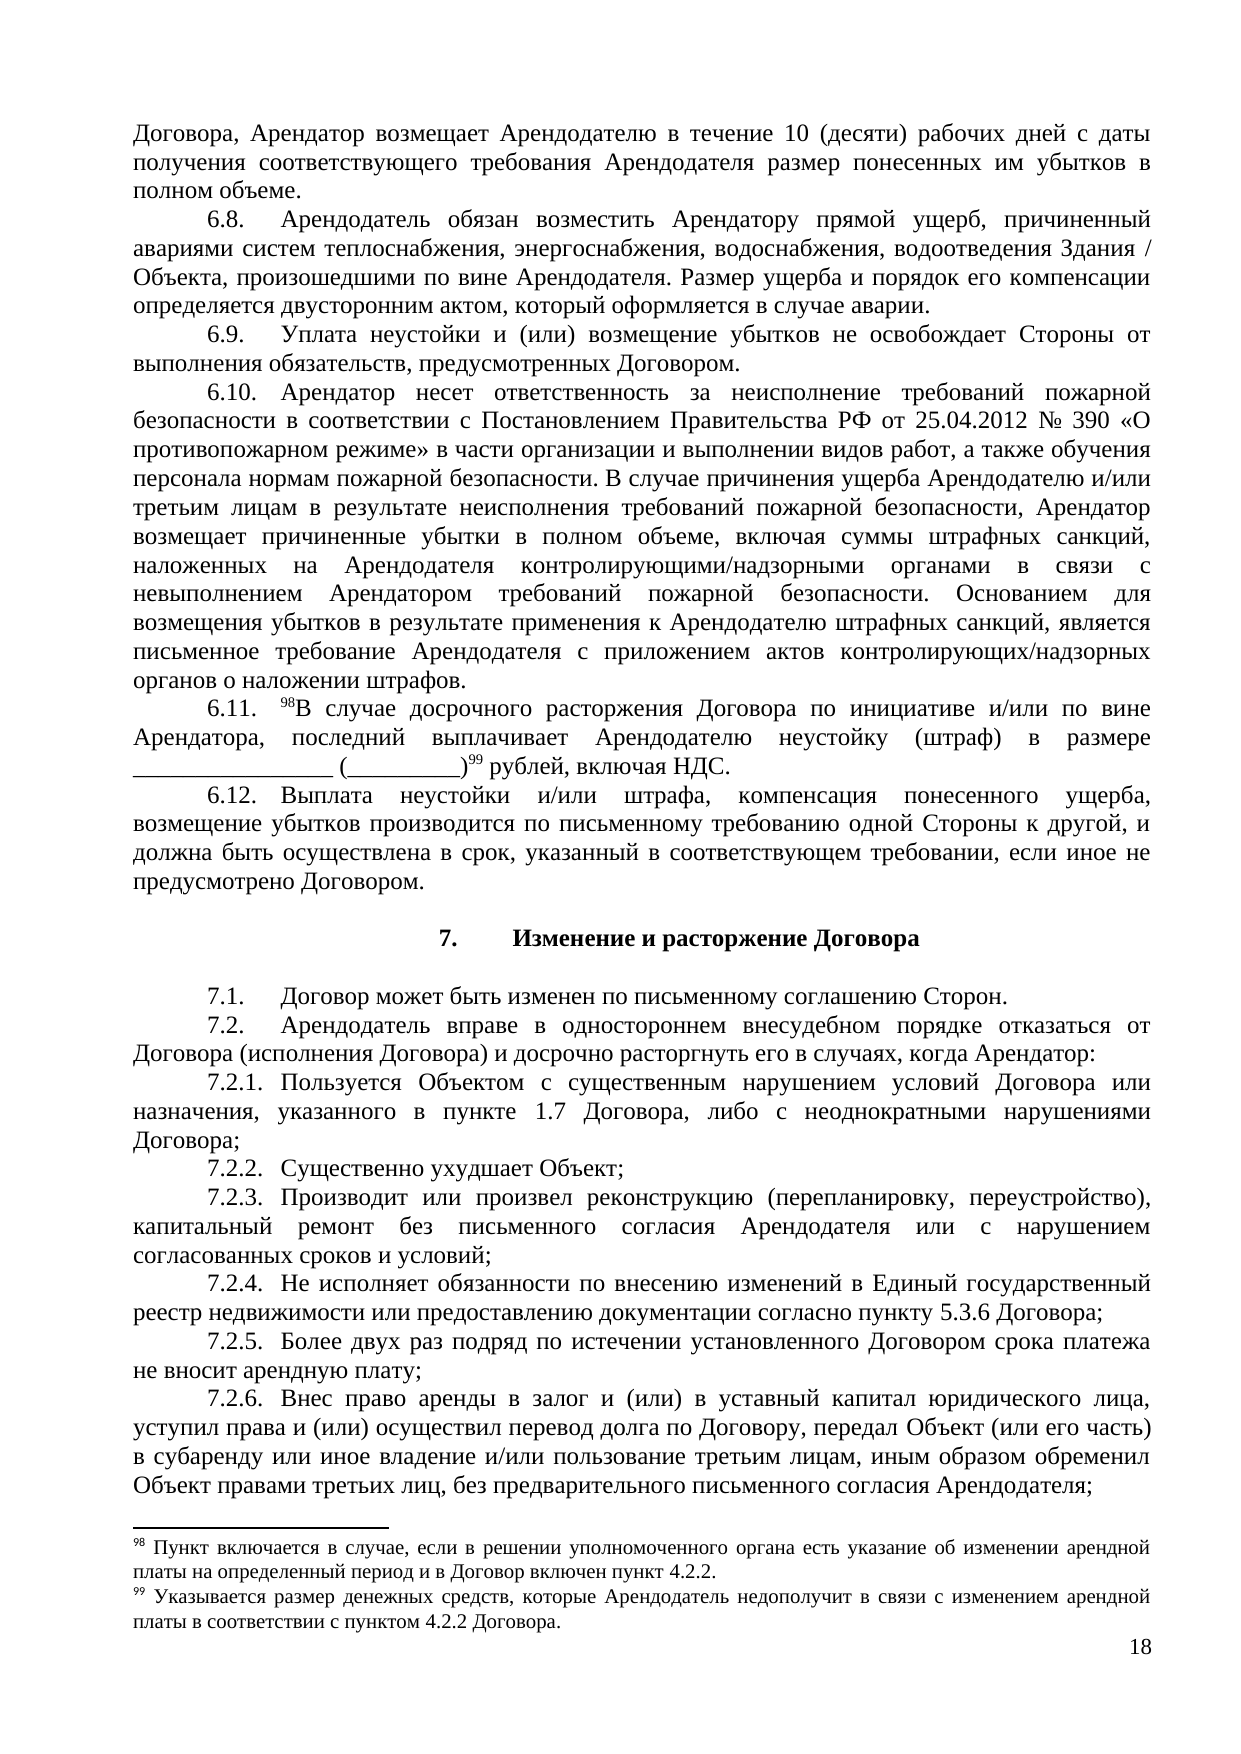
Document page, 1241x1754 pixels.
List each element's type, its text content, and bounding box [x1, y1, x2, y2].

list Изменение и расторжение Договора [133, 923, 1152, 952]
list Не исполняет обязанности по внесению изменений в Единый государственный реестр недвижимости или предоставлению документации согласно пункту 5.3.6 Договора; [133, 1268, 1152, 1326]
list В случае досрочного расторжения Договора по инициативе и/или по вине Арендатора, последний выплачивает Арендодателю неустойку (штраф) в размере ________________ (_________) рублей, включая НДС. [133, 693, 1152, 780]
list Арендодатель вправе в одностороннем внесудебном порядке отказаться от Договора (исполнения Договора) и досрочно расторгнуть его в случаях, когда Арендатор: [133, 1010, 1152, 1067]
list Арендодатель обязан возместить Арендатору прямой ущерб, причиненный авариями систем теплоснабжения, энергоснабжения, водоснабжения, водоотведения Здания / Объекта, произошедшими по вине Арендодателя. Размер ущерба и порядок его компенсации определяется двусторонним актом, который оформляется в случае аварии. [133, 204, 1152, 319]
list Внес право аренды в залог и (или) в уставный капитал юридического лица, уступил права и (или) осуществил перевод долга по Договору, передал Объект (или его часть) в субаренду или иное владение и/или пользование третьим лицам, иным образом обременил Объект правами третьих лиц, без предварительного письменного согласия Арендодателя; [133, 1383, 1152, 1498]
list Производит или произвел реконструкцию (перепланировку, переустройство), капитальный ремонт без письменного согласия Арендодателя или с нарушением согласованных сроков и условий; [133, 1182, 1152, 1268]
list Уплата неустойки и (или) возмещение убытков не освобождает Стороны от выполнения обязательств, предусмотренных Договором. [133, 319, 1152, 377]
list Договор может быть изменен по письменному соглашению Сторон. [133, 981, 1152, 1010]
list Выплата неустойки и/или штрафа, компенсация понесенного ущерба, возмещение убытков производится по письменному требованию одной Стороны к другой, и должна быть осуществлена в срок, указанный в соответствующем требовании, если иное не предусмотрено Договором. [133, 780, 1152, 895]
list Пользуется Объектом с существенным нарушением условий Договора или назначения, указанного в пункте 1.7 Договора, либо с неоднократными нарушениями Договора; [133, 1067, 1152, 1153]
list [133, 118, 1152, 204]
list Более двух раз подряд по истечении установленного Договором срока платежа не вносит арендную плату; [133, 1326, 1152, 1383]
list Существенно ухудшает Объект; [133, 1153, 1152, 1182]
list Арендатор несет ответственность за неисполнение требований пожарной безопасности в соответствии с Постановлением Правительства РФ от 25.04.2012 № 390 «О противопожарном режиме» в части организации и выполнении видов работ, а также обучения персонала нормам пожарной безопасности. В случае причинения ущерба Арендодателю и/или третьим лицам в результате неисполнения требований пожарной безопасности, Арендатор возмещает причиненные убытки в полном объеме, включая суммы штрафных санкций, наложенных на Арендодателя контролирующими/надзорными органами в связи с невыполнением Арендатором требований пожарной безопасности. Основанием для возмещения убытков в результате применения к Арендодателю штрафных санкций, является письменное требование Арендодателя с приложением актов контролирующих/надзорных органов о наложении штрафов. [133, 377, 1152, 693]
